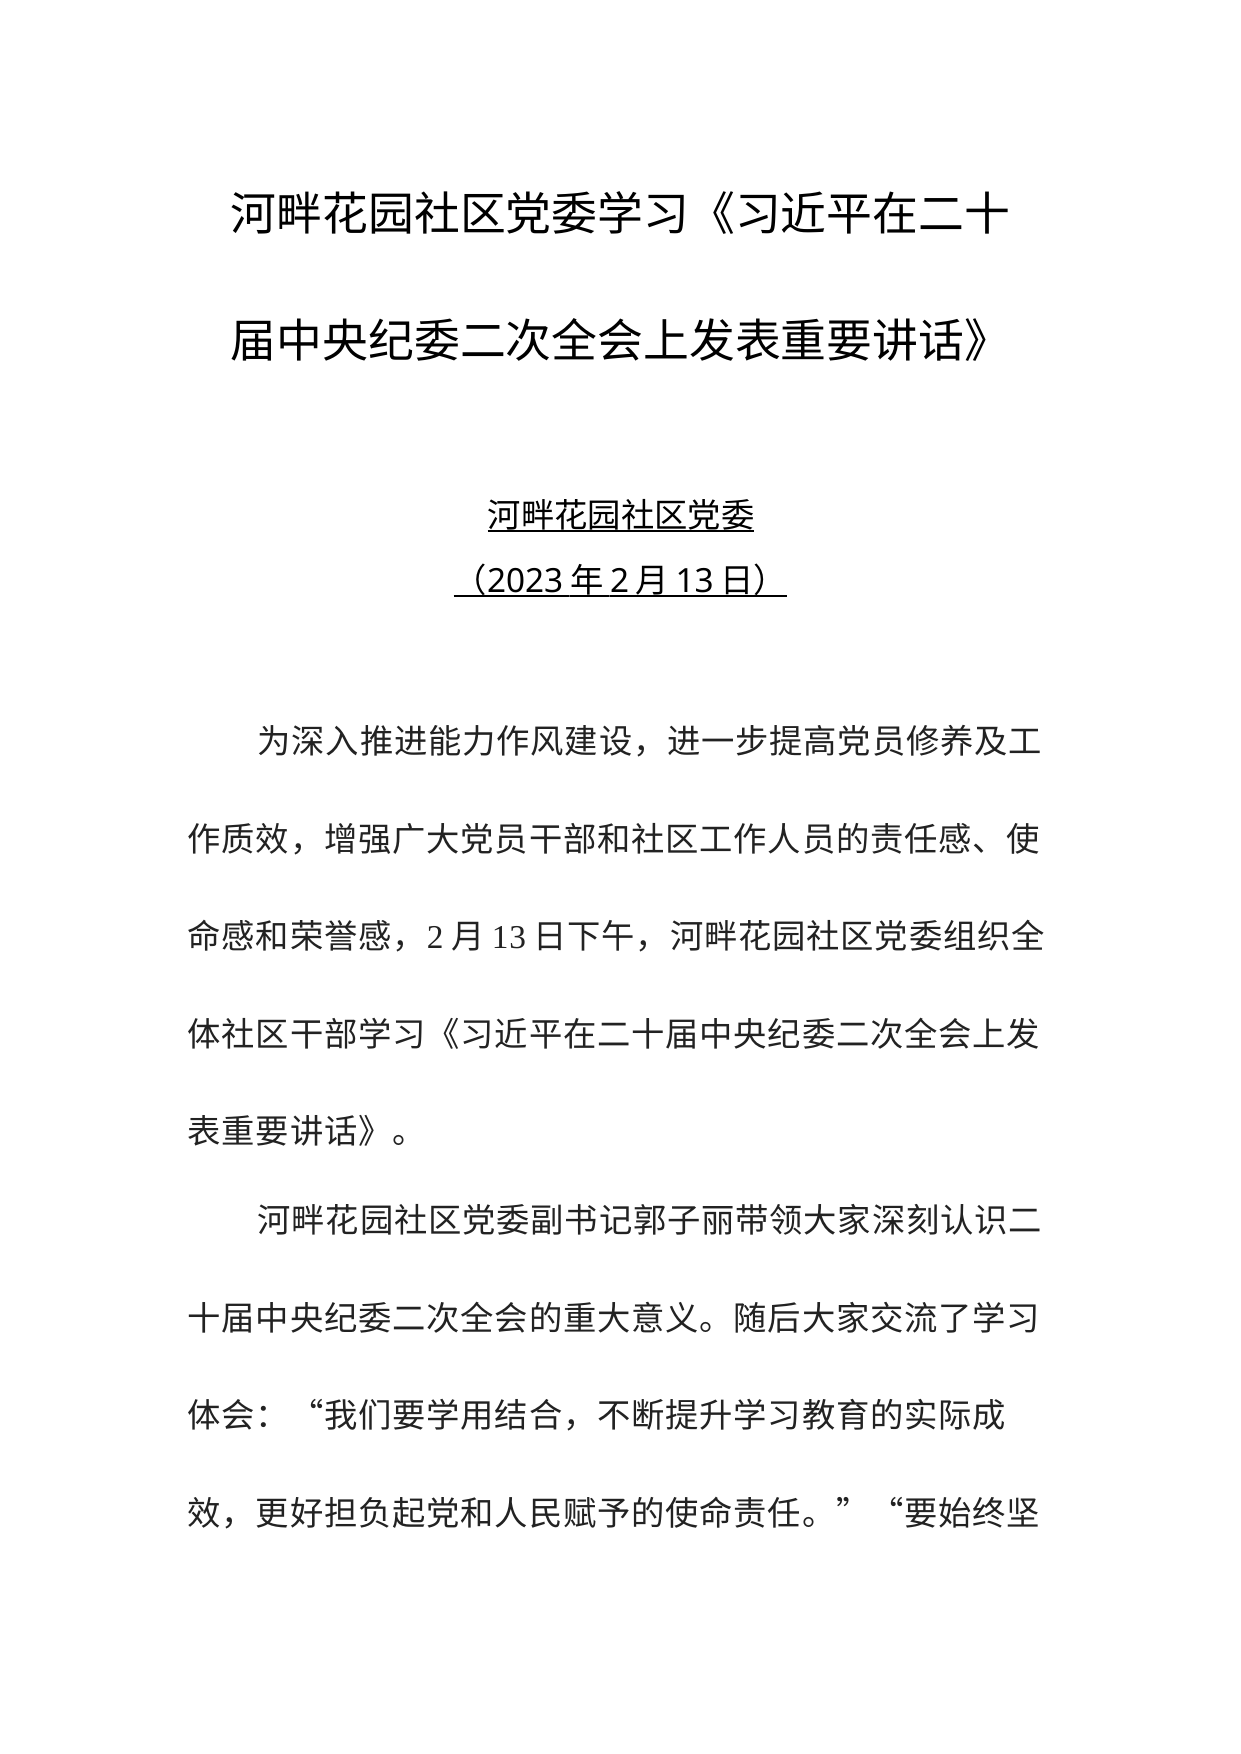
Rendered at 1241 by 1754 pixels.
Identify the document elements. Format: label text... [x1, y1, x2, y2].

subtitle 为深入推进能力作风建设，进一步提高党员修养及工作质效，增强广大党员干部和社区工作人员的责任感、使命感和荣誉感，2月13日下午，河畔花园社区党委组织全体社区干部学习《习近平在二十届中央纪委二次全会上发表重要讲话》。 [187, 707, 1053, 1162]
text 河畔花园社区党委 [187, 480, 1053, 545]
subtitle 届中央纪委二次全会上发表重要讲话》 [187, 289, 1053, 386]
text （2023年2月13日） [187, 545, 1053, 610]
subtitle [187, 1186, 1053, 1543]
subtitle 河畔花园社区党委学习《习近平在二十 [187, 162, 1053, 259]
